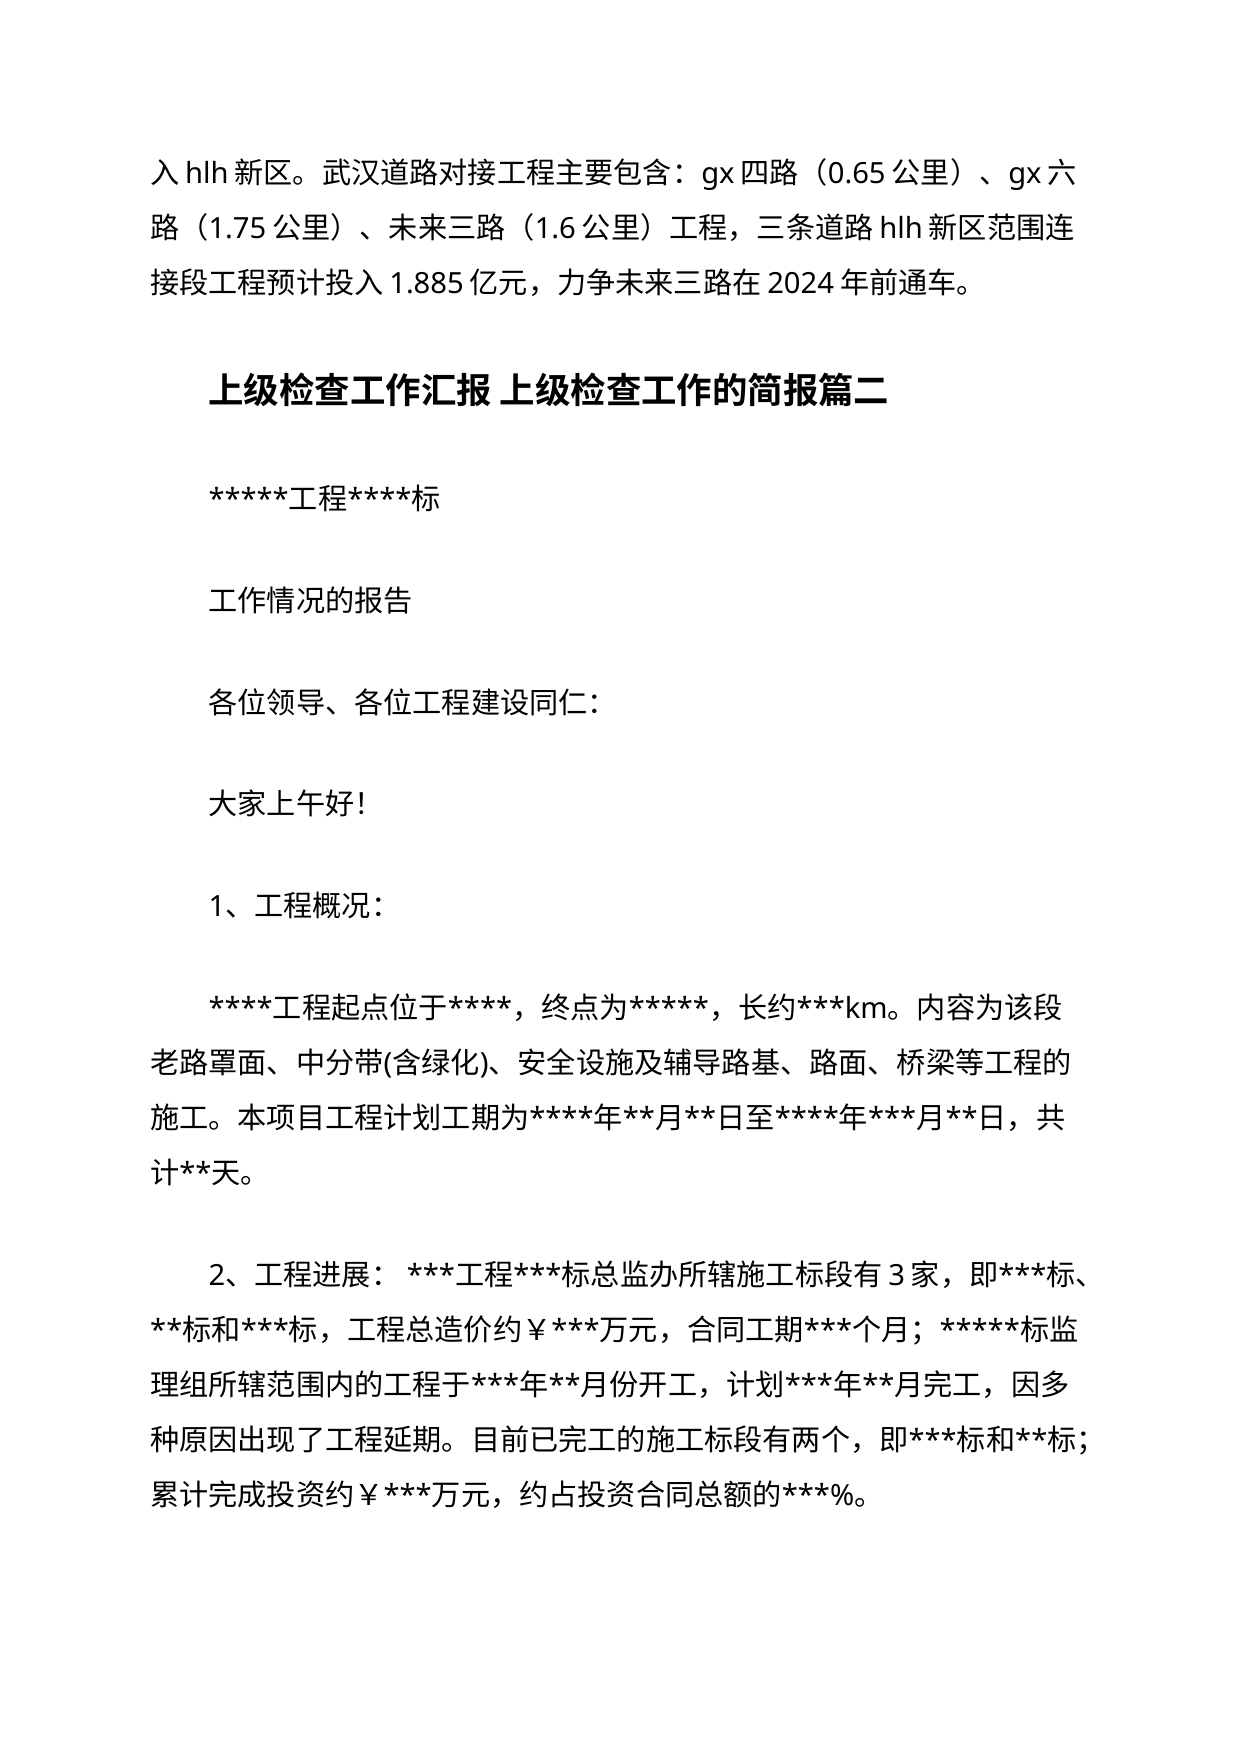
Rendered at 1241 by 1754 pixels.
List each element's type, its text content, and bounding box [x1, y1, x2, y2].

text 2、工程进展： ***工程***标总监办所辖施工标段有3家，即***标、**标和***标，工程总造价约￥***万元，合同工期***个月；*****标监理组所辖范围内的工程于***年**月份开工，计划***年**月完工，因多种原因出现了工程延期。目前已完工的施工标段有两个，即***标和**标；累计完成投资约￥***万元，约占投资合同总额的***%。 [150, 1252, 1090, 1514]
text ****工程起点位于****，终点为*****，长约***km。内容为该段老路罩面、中分带(含绿化)、安全设施及辅导路基、路面、桥梁等工程的施工。本项目工程计划工期为****年**月**日至****年***月**日，共计**天。 [150, 985, 1090, 1192]
text 上级检查工作汇报 上级检查工作的简报篇二 [150, 362, 1090, 413]
text 各位领导、各位工程建设同仁： [150, 679, 1090, 721]
text 1、工程概况： [150, 883, 1090, 925]
text 大家上午好！ [150, 781, 1090, 823]
text 工作情况的报告 [150, 577, 1090, 620]
text *****工程****标 [150, 475, 1090, 518]
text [150, 150, 1090, 302]
